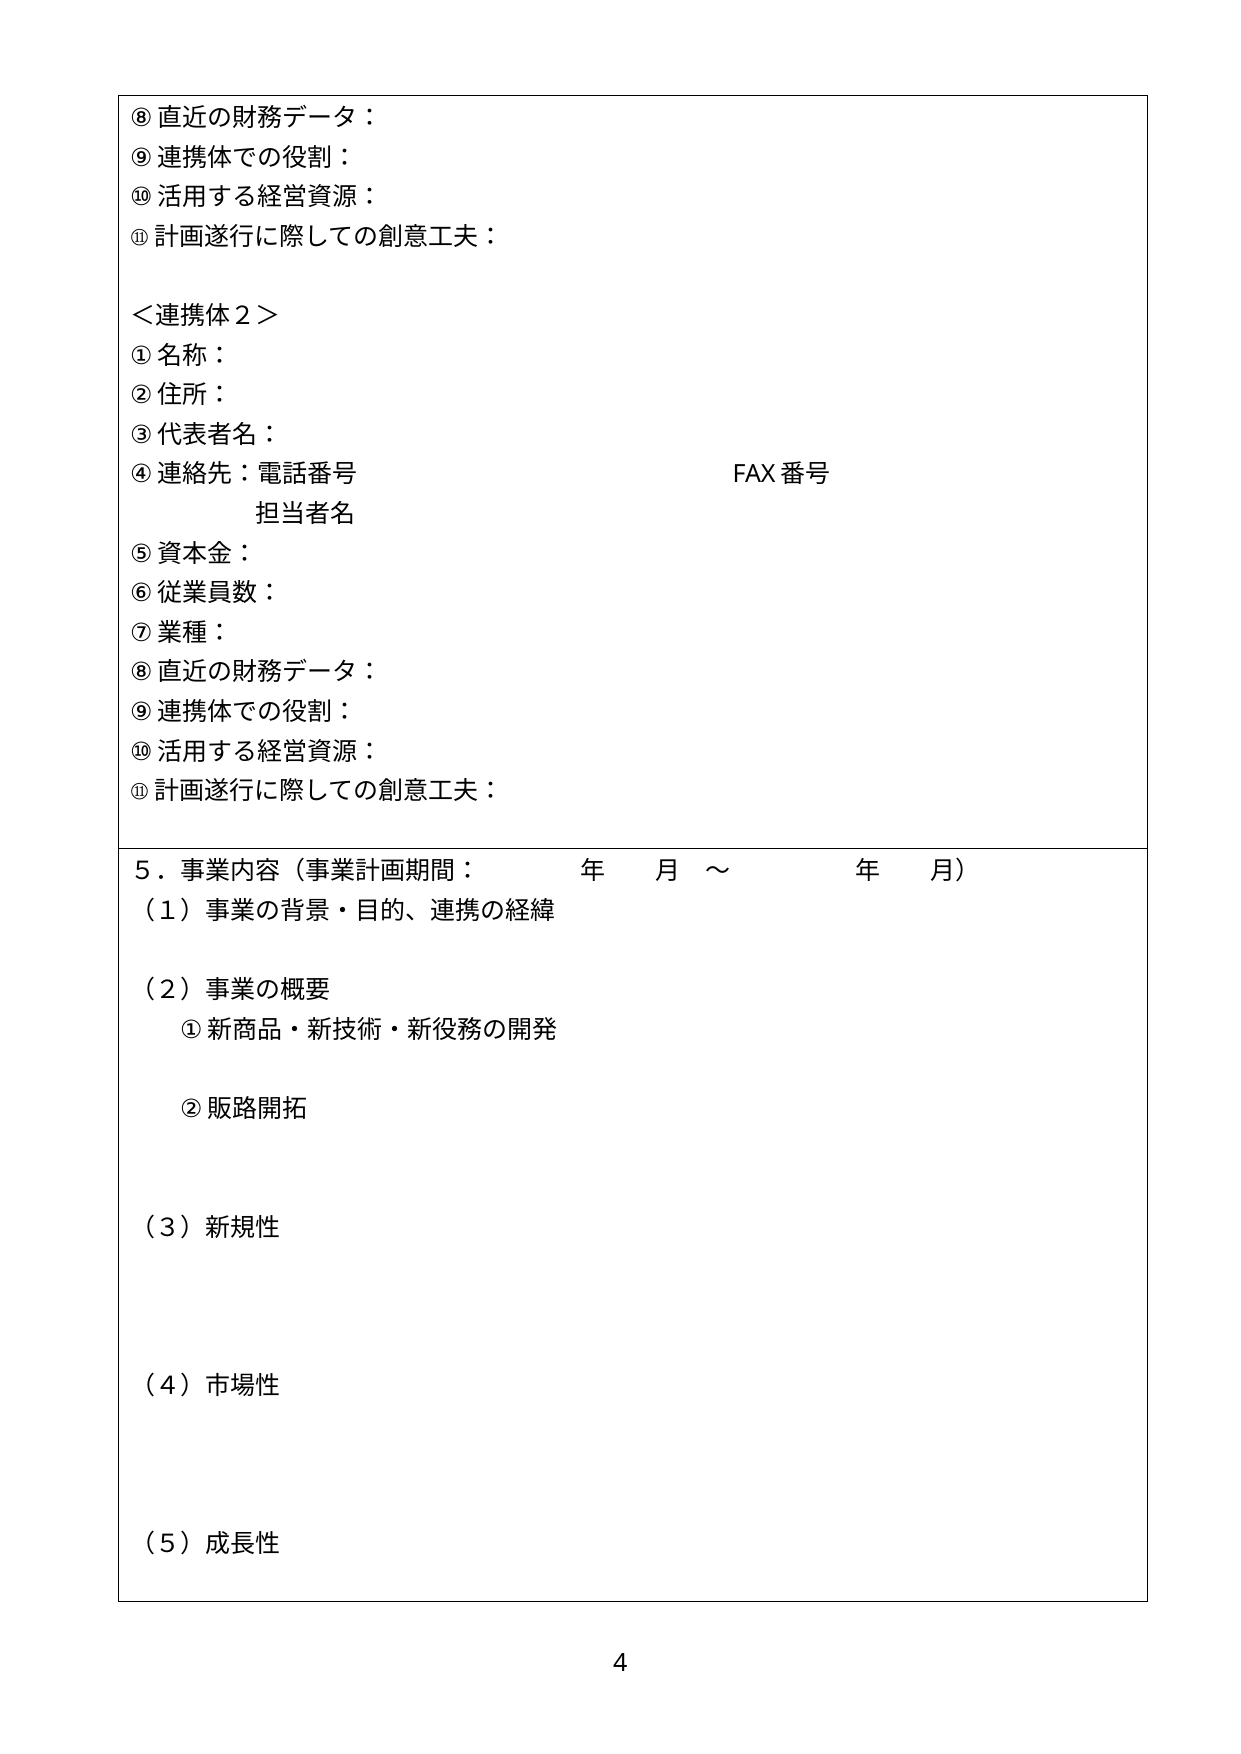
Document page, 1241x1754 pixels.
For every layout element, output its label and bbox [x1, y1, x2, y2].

table_cell [119, 96, 1147, 848]
table_cell [119, 849, 1147, 1601]
